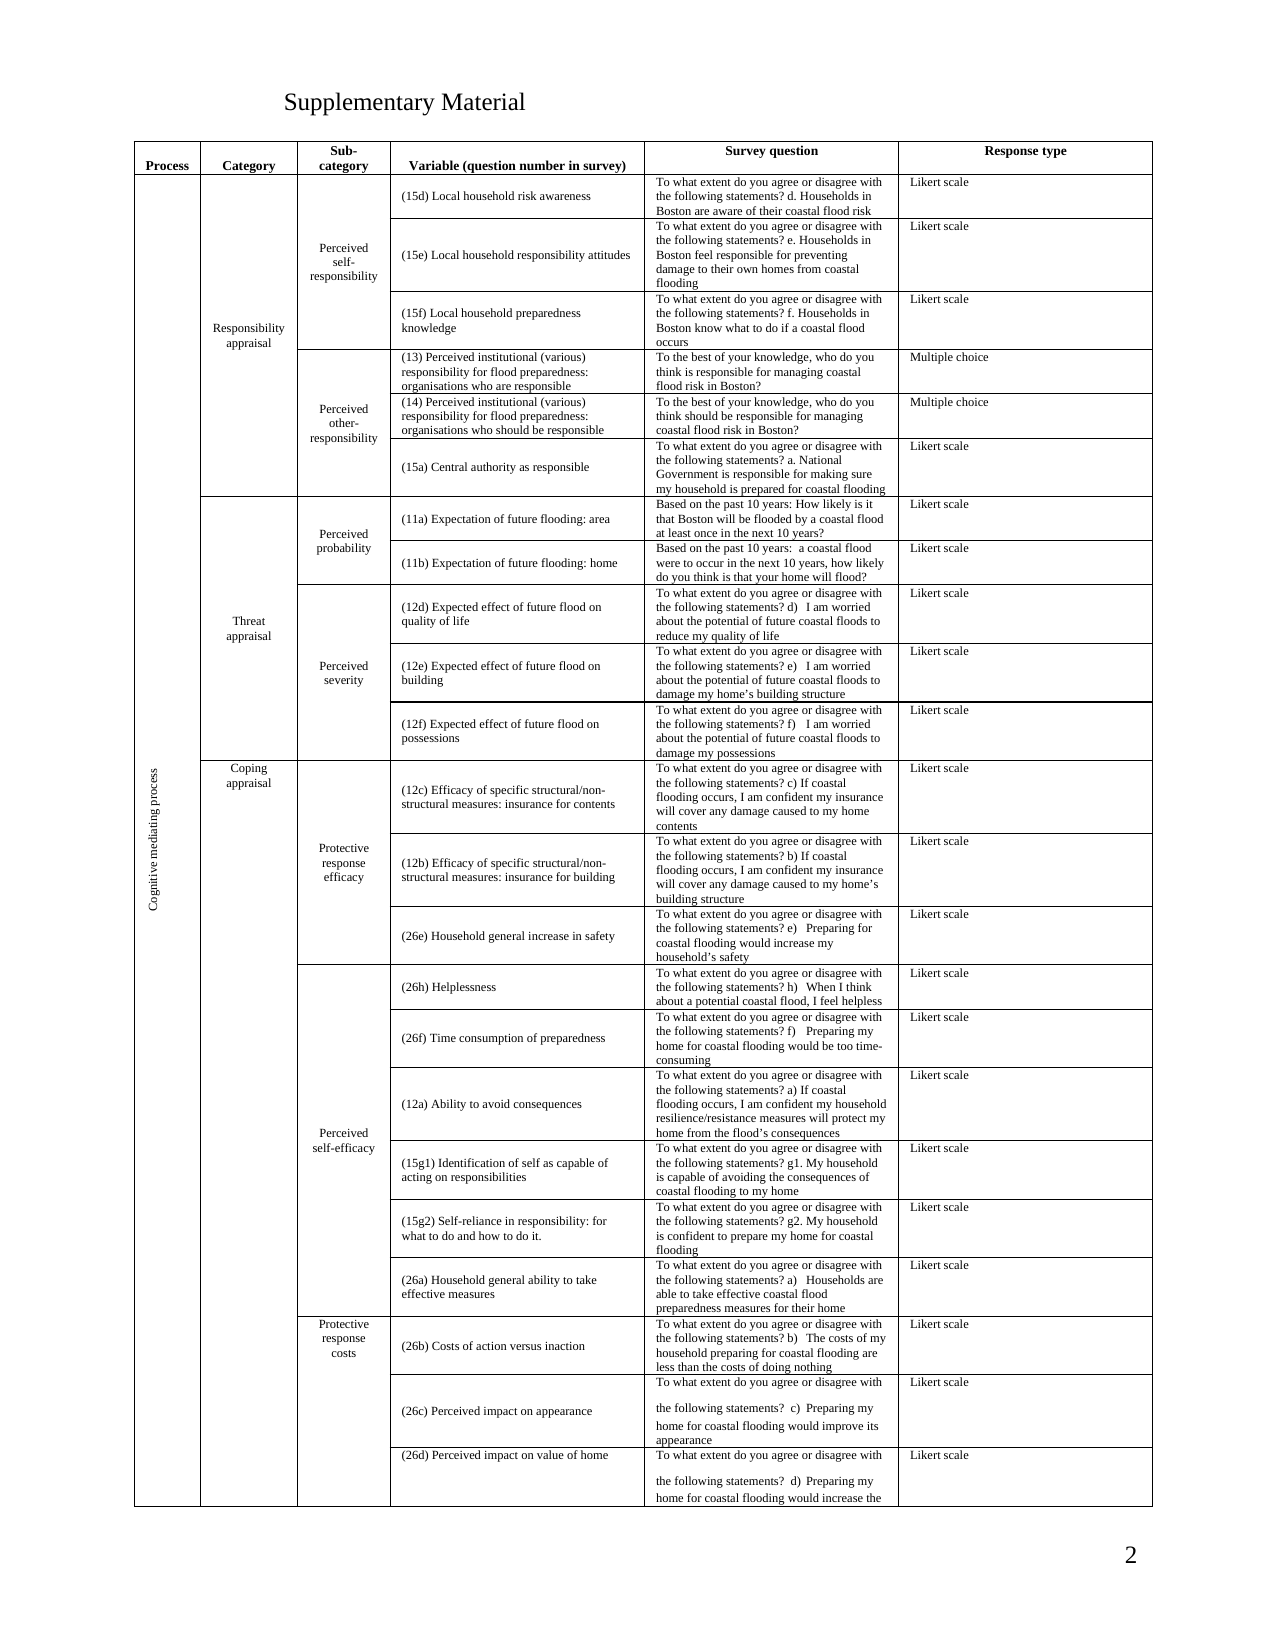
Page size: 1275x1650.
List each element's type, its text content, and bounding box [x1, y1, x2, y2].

table_header Response type [899, 142, 1152, 173]
table_cell Threat appraisal [201, 497, 297, 760]
table_cell To what extent do you agree or disagree with the following statements? d. Households in Boston are aware of their coastal flood risk [645, 175, 898, 218]
table_cell To what extent do you agree or disagree with the following statements? a. National Government is responsible for making sure my household is prepared for coastal flooding [645, 439, 898, 496]
table_cell (11a) Expectation of future flooding: area [391, 497, 644, 540]
table_cell Likert scale [899, 834, 1152, 906]
table_cell (12d) Expected effect of future flood on quality of life [391, 585, 644, 643]
table_cell (15g2) Self-reliance in responsibility: for what to do and how to do it. [391, 1200, 644, 1257]
table_cell Perceived self-responsibility [298, 175, 390, 349]
table_cell (26a) Household general ability to take effective measures [391, 1258, 644, 1316]
table_cell To what extent do you agree or disagree with the following statements? f) I am worried about the potential of future coastal floods to damage my possessions [645, 703, 898, 760]
table_cell To what extent do you agree or disagree with the following statements? g2. My household is confident to prepare my home for coastal flooding [645, 1200, 898, 1257]
table_cell Coping appraisal [201, 761, 297, 1506]
table_cell Likert scale [899, 1010, 1152, 1067]
table_header Survey question [645, 142, 898, 173]
table_cell Likert scale [899, 497, 1152, 540]
table_cell To what extent do you agree or disagree with the following statements? a) If coastal flooding occurs, I am confident my household resilience/resistance measures will protect my home from the flood’s consequences [645, 1068, 898, 1140]
table_cell To what extent do you agree or disagree with the following statements? a) Households are able to take effective coastal flood preparedness measures for their home [645, 1258, 898, 1316]
table_cell Likert scale [899, 1068, 1152, 1140]
table_cell Likert scale [899, 703, 1152, 760]
table_header Category [201, 142, 297, 173]
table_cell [645, 1448, 898, 1506]
table_cell Cognitive mediating process [135, 175, 200, 1506]
table_cell To what extent do you agree or disagree with the following statements? c) Preparing my home for coastal flooding would improve its appearance [645, 1375, 898, 1447]
table_cell Protective response efficacy [298, 761, 390, 964]
table_cell (15e) Local household responsibility attitudes [391, 219, 644, 291]
table_cell Likert scale [899, 965, 1152, 1008]
table_cell To what extent do you agree or disagree with the following statements? e) Preparing for coastal flooding would increase my household’s safety [645, 907, 898, 964]
table_cell Likert scale [899, 219, 1152, 291]
table_cell To what extent do you agree or disagree with the following statements? h) When I think about a potential coastal flood, I feel helpless [645, 965, 898, 1008]
table_cell (15g1) Identification of self as capable of acting on responsibilities [391, 1141, 644, 1198]
table_cell Likert scale [899, 1258, 1152, 1316]
table_cell To what extent do you agree or disagree with the following statements? g1. My household is capable of avoiding the consequences of coastal flooding to my home [645, 1141, 898, 1198]
table_cell To what extent do you agree or disagree with the following statements? f) Preparing my home for coastal flooding would be too time-consuming [645, 1010, 898, 1067]
table_cell (13) Perceived institutional (various) responsibility for flood preparedness: organisations who are responsible [391, 350, 644, 393]
table_cell Likert scale [899, 644, 1152, 701]
table_cell (15d) Local household risk awareness [391, 175, 644, 218]
table_cell Perceived self-efficacy [298, 965, 390, 1316]
table_cell Likert scale [899, 1375, 1152, 1447]
table_cell (12a) Ability to avoid consequences [391, 1068, 644, 1140]
table_cell Multiple choice [899, 394, 1152, 437]
table_cell (15a) Central authority as responsible [391, 439, 644, 496]
table_cell Likert scale [899, 439, 1152, 496]
table_cell (15f) Local household preparedness knowledge [391, 292, 644, 349]
table_cell (26e) Household general increase in safety [391, 907, 644, 964]
table_cell (26d) Perceived impact on value of home [391, 1448, 644, 1506]
table_cell To what extent do you agree or disagree with the following statements? e. Households in Boston feel responsible for preventing damage to their own homes from coastal flooding [645, 219, 898, 291]
table_cell To the best of your knowledge, who do you think should be responsible for managing coastal flood risk in Boston? [645, 394, 898, 437]
table_cell Perceived probability [298, 497, 390, 584]
table_cell Protective response costs [298, 1317, 390, 1506]
table_cell Likert scale [899, 541, 1152, 584]
table_cell Likert scale [899, 907, 1152, 964]
table_cell Likert scale [899, 585, 1152, 643]
table_cell Based on the past 10 years: How likely is it that Boston will be flooded by a coastal flood at least once in the next 10 years? [645, 497, 898, 540]
table_cell (26h) Helplessness [391, 965, 644, 1008]
table_cell Likert scale [899, 1141, 1152, 1198]
table_cell (26c) Perceived impact on appearance [391, 1375, 644, 1447]
table_cell To what extent do you agree or disagree with the following statements? c) If coastal flooding occurs, I am confident my insurance will cover any damage caused to my home contents [645, 761, 898, 833]
table_cell Based on the past 10 years: a coastal flood were to occur in the next 10 years, how likely do you think is that your home will flood? [645, 541, 898, 584]
table_header Process [135, 142, 200, 173]
table_cell Likert scale [899, 1317, 1152, 1374]
table_cell (12b) Efficacy of specific structural/non-structural measures: insurance for building [391, 834, 644, 906]
table_header Sub-category [298, 142, 390, 173]
table_cell To what extent do you agree or disagree with the following statements? b) If coastal flooding occurs, I am confident my insurance will cover any damage caused to my home’s building structure [645, 834, 898, 906]
table_cell Likert scale [899, 175, 1152, 218]
table_cell Multiple choice [899, 350, 1152, 393]
table_cell (26f) Time consumption of preparedness [391, 1010, 644, 1067]
table_cell Likert scale [899, 1448, 1152, 1506]
table_cell To what extent do you agree or disagree with the following statements? d) I am worried about the potential of future coastal floods to reduce my quality of life [645, 585, 898, 643]
table_cell Likert scale [899, 292, 1152, 349]
table_cell Responsibility appraisal [201, 175, 297, 496]
table_cell (12f) Expected effect of future flood on possessions [391, 703, 644, 760]
table_cell (14) Perceived institutional (various) responsibility for flood preparedness: organisations who should be responsible [391, 394, 644, 437]
table_cell Likert scale [899, 761, 1152, 833]
table_cell Likert scale [899, 1200, 1152, 1257]
table_cell To what extent do you agree or disagree with the following statements? f. Households in Boston know what to do if a coastal flood occurs [645, 292, 898, 349]
table_cell Perceived severity [298, 585, 390, 760]
table_cell To what extent do you agree or disagree with the following statements? e) I am worried about the potential of future coastal floods to damage my home’s building structure [645, 644, 898, 701]
table_cell (12c) Efficacy of specific structural/non-structural measures: insurance for contents [391, 761, 644, 833]
table_cell To what extent do you agree or disagree with the following statements? b) The costs of my household preparing for coastal flooding are less than the costs of doing nothing [645, 1317, 898, 1374]
table_cell (26b) Costs of action versus inaction [391, 1317, 644, 1374]
table_cell Perceived other-responsibility [298, 350, 390, 496]
table_cell (12e) Expected effect of future flood on building [391, 644, 644, 701]
table_cell (11b) Expectation of future flooding: home [391, 541, 644, 584]
table_cell To the best of your knowledge, who do you think is responsible for managing coastal flood risk in Boston? [645, 350, 898, 393]
table_header Variable (question number in survey) [391, 142, 644, 173]
